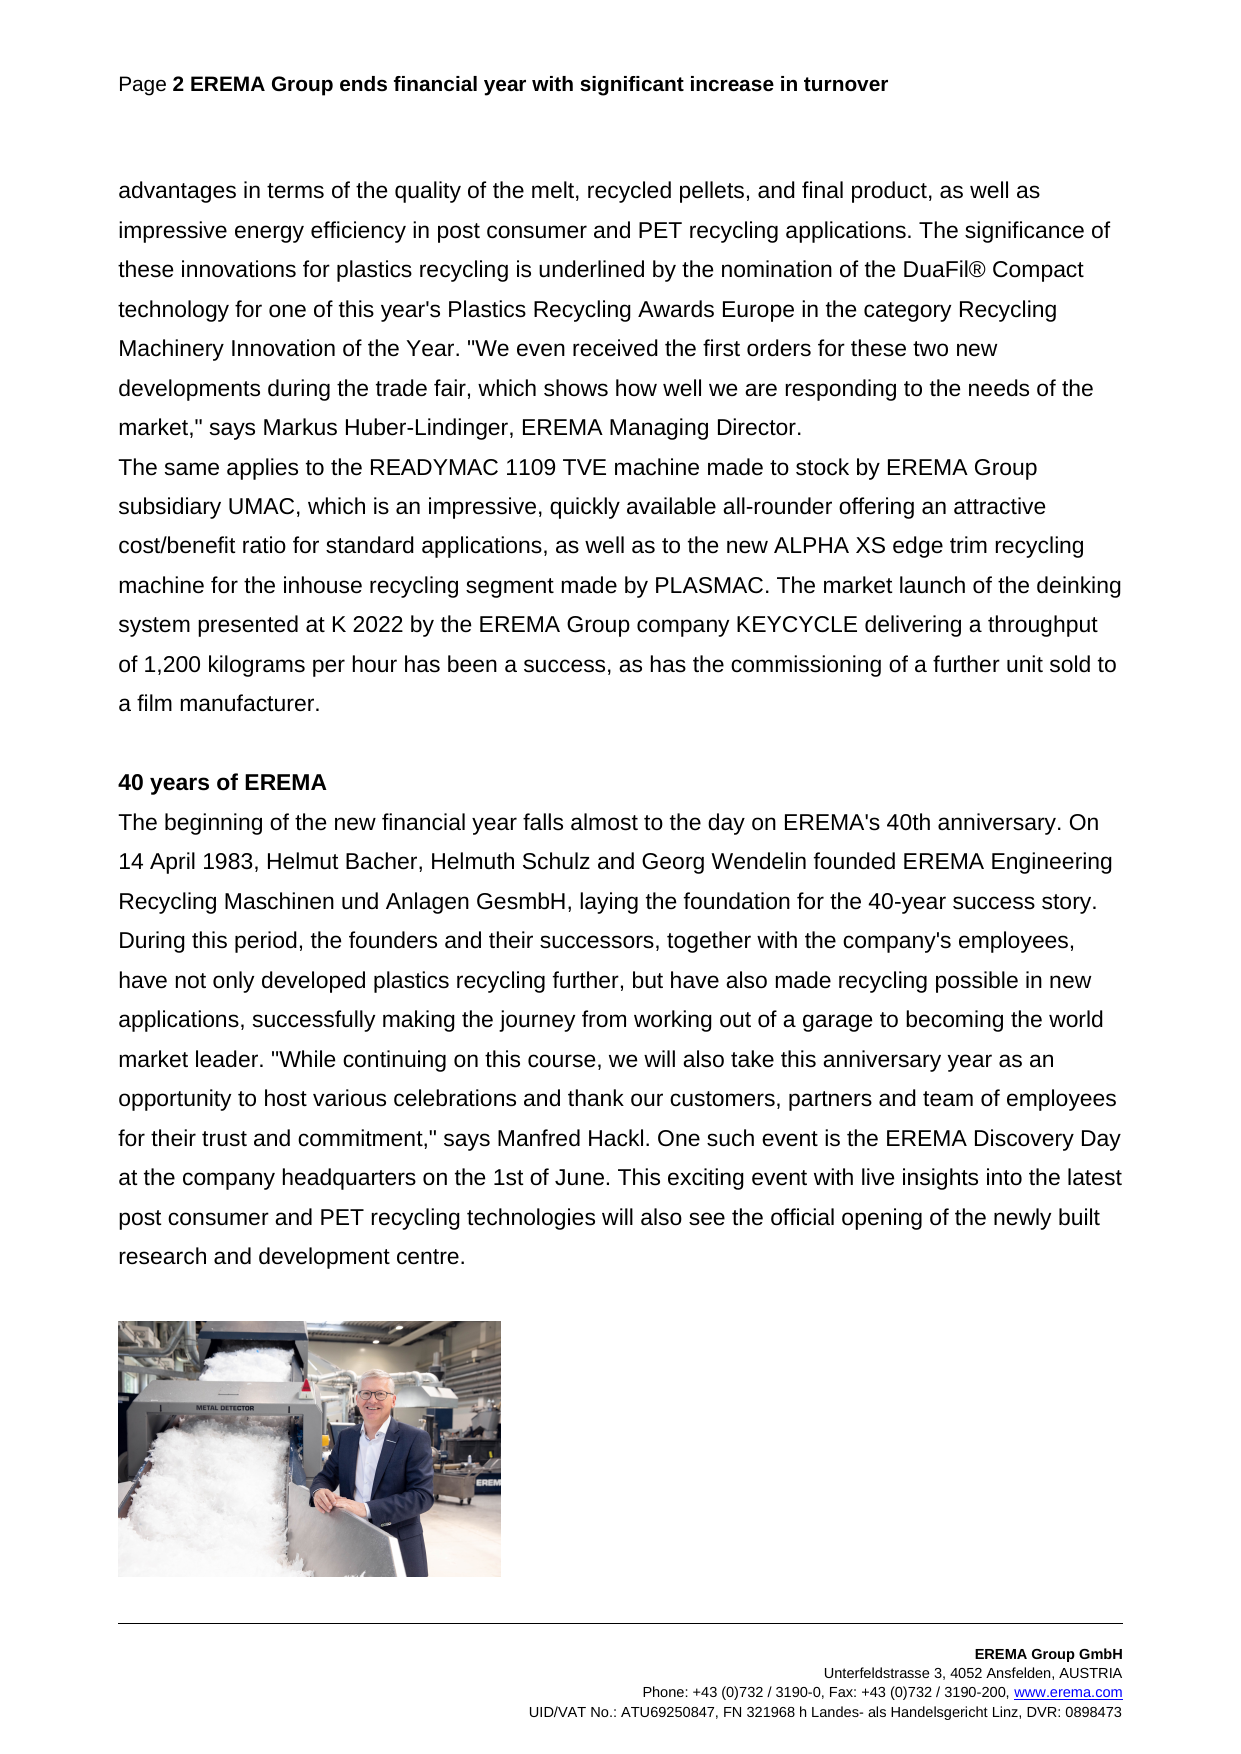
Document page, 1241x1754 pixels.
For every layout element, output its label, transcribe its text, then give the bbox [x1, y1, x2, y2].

picture [118, 1321, 501, 1577]
text The beginning of the new financial year falls almost to the day on EREMA's 40th anniversary. On 14 April 1983, Helmut Bacher, Helmuth Schulz and Georg Wendelin founded EREMA Engineering Recycling Maschinen und Anlagen GesmbH, laying the foundation for the 40-year success story. During this period, the founders and their successors, together with the company's employees, have not only developed plastics recycling further, but have also made recycling possible in new applications, successfully making the journey from working out of a garage to becoming the world market leader. "While continuing on this course, we will also take this anniversary year as an opportunity to host various celebrations and thank our customers, partners and team of employees for their trust and commitment," says Manfred Hackl. One such event is the EREMA Discovery Day at the company headquarters on the 1st of June. This exciting event with live insights into the latest post consumer and PET recycling technologies will also see the official opening of the newly built research and development centre. [118, 809, 1122, 1269]
text The same applies to the READYMAC 1109 TVE machine made to stock by EREMA Group subsidiary UMAC, which is an impressive, quickly available all-rounder offering an attractive cost/benefit ratio for standard applications, as well as to the new ALPHA XS edge trim recycling machine for the inhouse recycling segment made by PLASMAC. The market launch of the deinking system presented at K 2022 by the EREMA Group company KEYCYCLE delivering a throughput of 1,200 kilograms per hour has been a success, as has the commissioning of a further unit sold to a film manufacturer. [118, 453, 1122, 717]
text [118, 177, 1122, 440]
text 40 years of EREMA [118, 769, 1122, 796]
